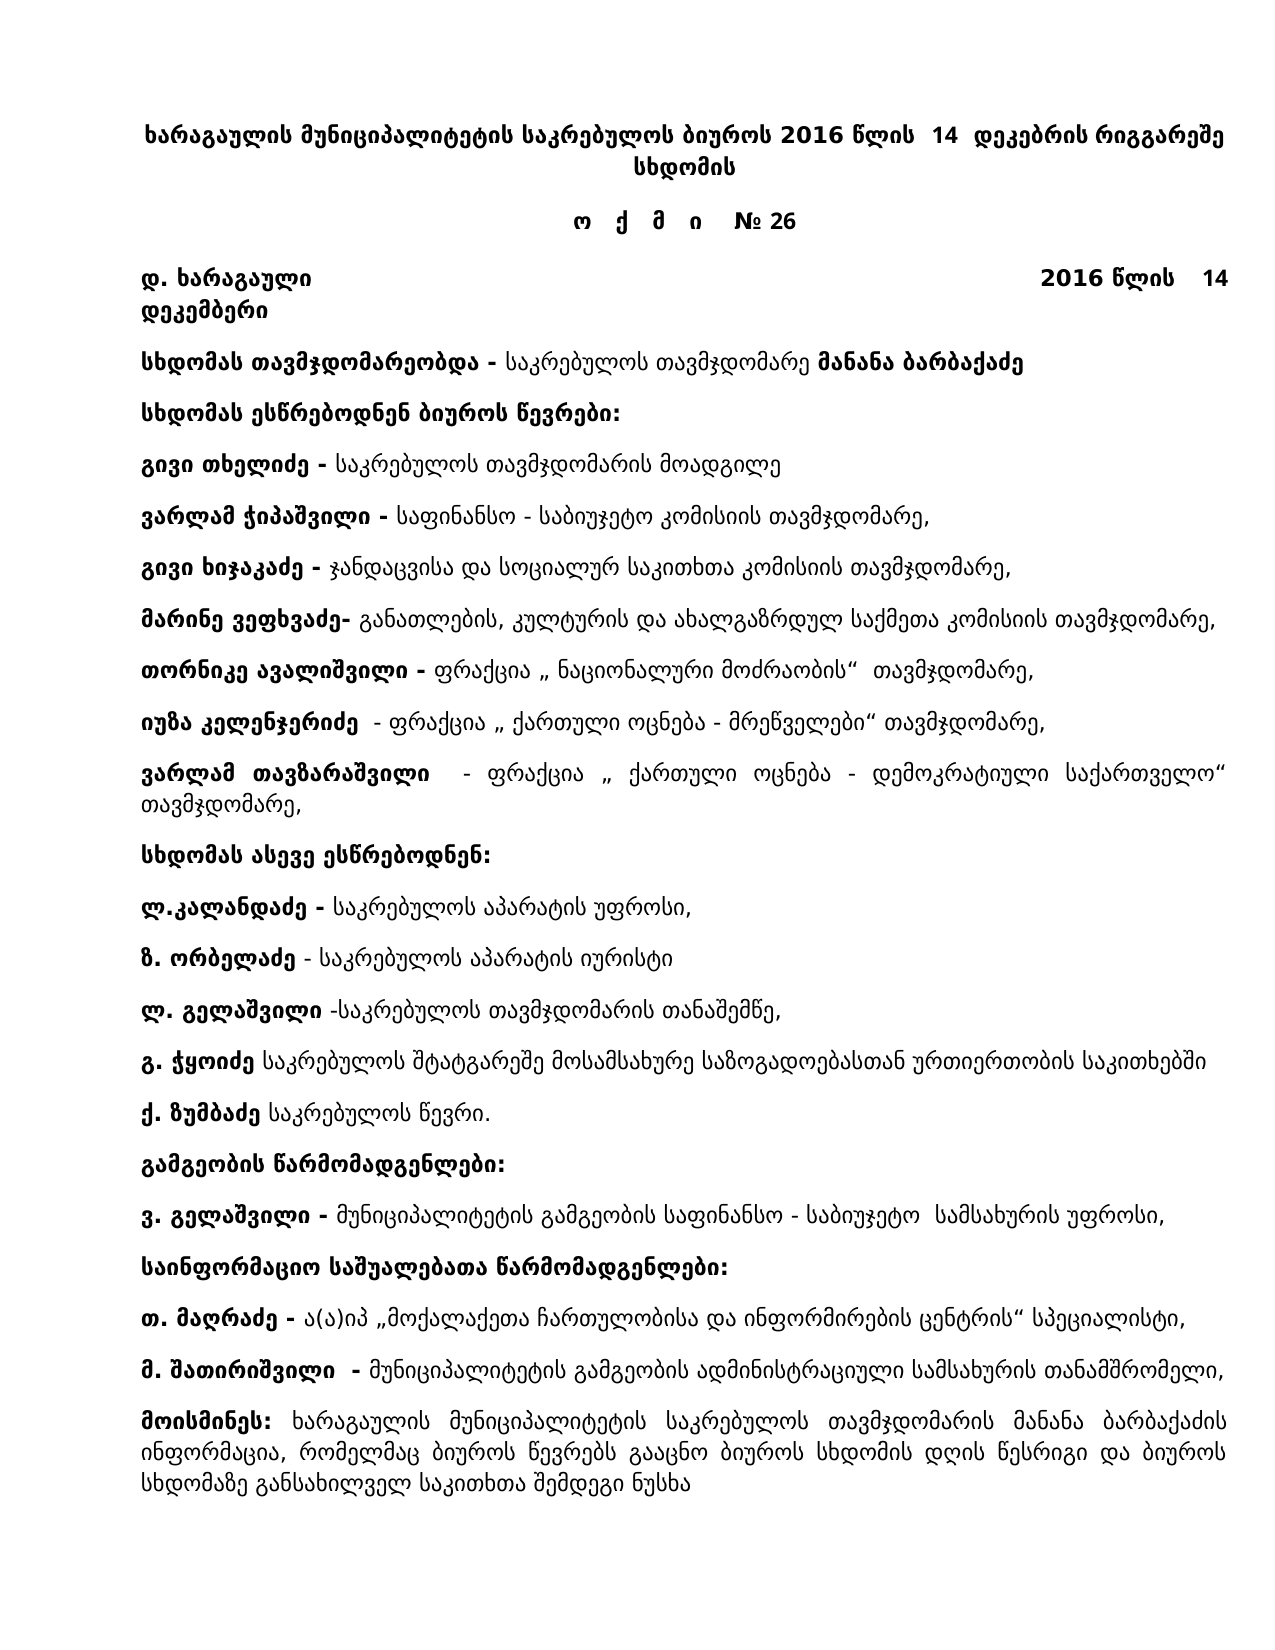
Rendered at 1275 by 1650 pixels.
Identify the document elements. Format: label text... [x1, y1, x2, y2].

text ვარლამ ჭიპაშვილი - საფინანსო - საბიუჯეტო კომისიის თავმჯდომარე, [141, 503, 1228, 530]
text სხდომას ესწრებოდნენ ბიუროს წევრები: [141, 400, 1228, 427]
text გივი თხელიძე - საკრებულოს თავმჯდომარის მოადგილე [141, 452, 1228, 478]
text გ. ჭყოიძე საკრებულოს შტატგარეშე მოსამსახურე საზოგადოებასთან ურთიერთობის საკითხებში [141, 1048, 1228, 1075]
text ზ. ორბელაძე - საკრებულოს აპარატის იურისტი [141, 945, 1228, 972]
text ქ. ზუმბაძე საკრებულოს წევრი. [141, 1100, 1228, 1126]
text თ. მაღრაძე - ა(ა)იპ „მოქალაქეთა ჩართულობისა და ინფორმირების ცენტრის“ სპეციალისტი, [141, 1306, 1228, 1332]
text მოისმინეს: ხარაგაულის მუნიციპალიტეტის საკრებულოს თავმჯდომარის მანანა ბარბაქაძის ინფორმაცია, რომელმაც ბიუროს წევრებს გააცნო ბიუროს სხდომის დღის წესრიგი და ბიუროს სხდომაზე განსახილველ საკითხთა შემდეგი ნუსხა [141, 1408, 1228, 1496]
text იუზა კელენჯერიძე - ფრაქცია „ ქართული ოცნება - მრეწველები“ თავმჯდომარე, [141, 709, 1228, 736]
text გივი ხიჯაკაძე - ჯანდაცვისა და სოციალურ საკითხთა კომისიის თავმჯდომარე, [141, 554, 1228, 581]
text მ. შათირიშვილი - მუნიციპალიტეტის გამგეობის ადმინისტრაციული სამსახურის თანამშრომელი, [141, 1357, 1228, 1384]
text სხდომას ასევე ესწრებოდნენ: [141, 842, 1228, 869]
text ვ. გელაშვილი - მუნიციპალიტეტის გამგეობის საფინანსო - საბიუჯეტო სამსახურის უფროსი, [141, 1203, 1228, 1229]
text საინფორმაციო საშუალებათა წარმომადგენლები: [141, 1254, 1228, 1281]
text თორნიკე ავალიშვილი - ფრაქცია „ ნაციონალური მოძრაობის“ თავმჯდომარე, [141, 657, 1228, 684]
text ვარლამ თავზარაშვილი - ფრაქცია „ ქართული ოცნება - დემოკრატიული საქართველო“ თავმჯდომარე, [141, 760, 1228, 818]
text მარინე ვეფხვაძე- განათლების, კულტურის და ახალგაზრდულ საქმეთა კომისიის თავმჯდომარე, [141, 606, 1228, 633]
text გამგეობის წარმომადგენლები: [141, 1151, 1228, 1178]
text ო ქ მ ი № 26 [141, 205, 1228, 236]
text დ. ხარაგაული 2016 წლის 14 დეკემბერი [141, 262, 1228, 324]
text ხარაგაულის მუნიციპალიტეტის საკრებულოს ბიუროს 2016 წლის 14 დეკებრის რიგგარეშე სხდომის [141, 118, 1228, 180]
text სხდომას თავმჯდომარეობდა - საკრებულოს თავმჯდომარე მანანა ბარბაქაძე [141, 349, 1228, 375]
text ლ.კალანდაძე - საკრებულოს აპარატის უფროსი, [141, 894, 1228, 921]
text ლ. გელაშვილი -საკრებულოს თავმჯდომარის თანაშემწე, [141, 997, 1228, 1023]
